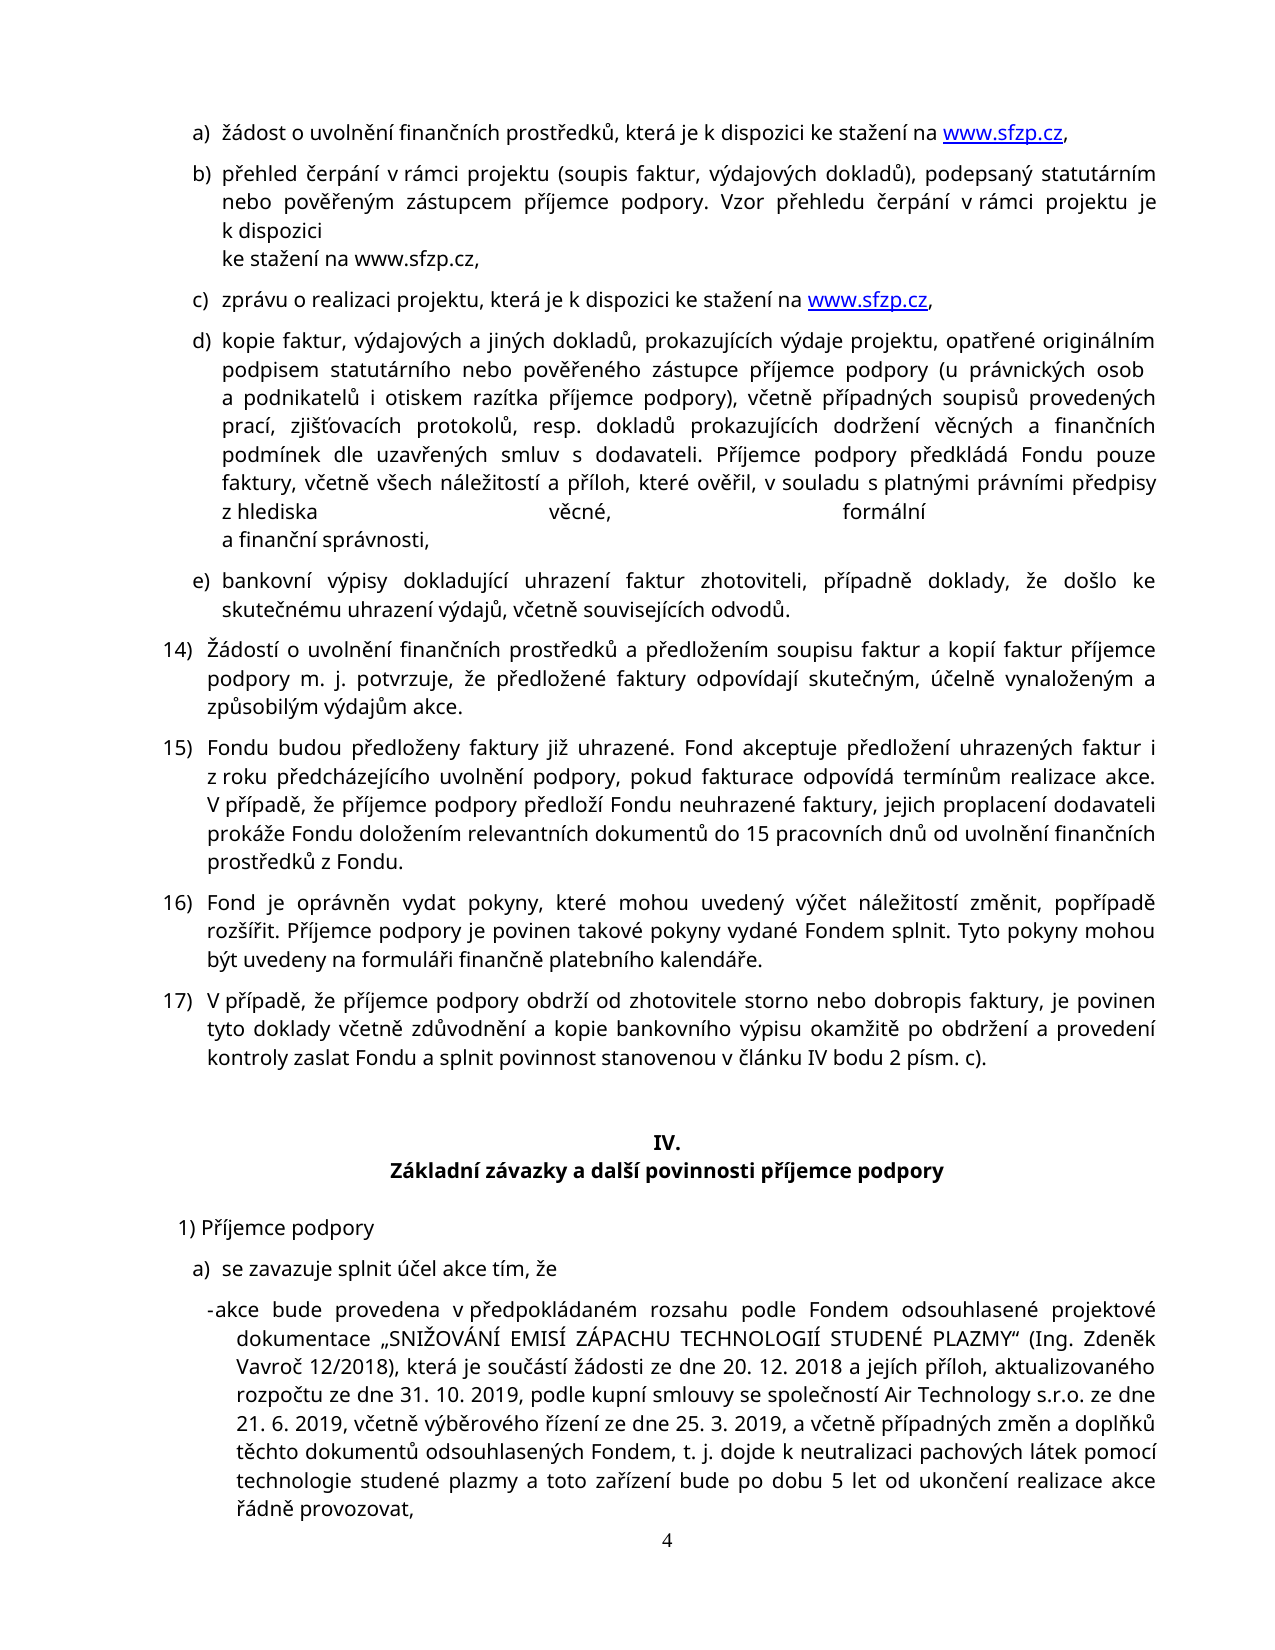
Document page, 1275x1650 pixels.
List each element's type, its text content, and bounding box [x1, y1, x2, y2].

list Fond je oprávněn vydat pokyny, které mohou uvedený výčet náležitostí změnit, popřípadě rozšířit. Příjemce podpory je povinen takové pokyny vydané Fondem splnit. Tyto pokyny mohou být uvedeny na formuláři finančně platebního kalendáře. [162, 888, 1157, 973]
list Žádostí o uvolnění finančních prostředků a předložením soupisu faktur a kopií faktur příjemce podpory m. j. potvrzuje, že předložené faktury odpovídají skutečným, účelně vynaloženým a způsobilým výdajům akce. [162, 636, 1157, 721]
list se zavazuje splnit účel akce tím, že [192, 1254, 1157, 1283]
list žádost o uvolnění finančních prostředků, která je k dispozici ke stažení na www.sfzp.cz, [192, 118, 1157, 147]
list kopie faktur, výdajových a jiných dokladů, prokazujících výdaje projektu, opatřené originálním podpisem statutárního nebo pověřeného zástupce příjemce podpory (u právnických osob a podnikatelů i otiskem razítka příjemce podpory), včetně případných soupisů provedených prací, zjišťovacích protokolů, resp. dokladů prokazujících dodržení věcných a finančních podmínek dle uzavřených smluv s dodavateli. Příjemce podpory předkládá Fondu pouze faktury, včetně všech náležitostí a příloh, které ověřil, v souladu s platnými právními předpisy z hlediska věcné, formální a finanční správnosti, [192, 326, 1157, 554]
text Základní závazky a další povinnosti příjemce podpory [177, 1157, 1157, 1185]
list bankovní výpisy dokladující uhrazení faktur zhotoviteli, případně doklady, že došlo ke skutečnému uhrazení výdajů, včetně souvisejících odvodů. [192, 566, 1157, 623]
list V případě, že příjemce podpory obdrží od zhotovitele storno nebo dobropis faktury, je povinen tyto doklady včetně zdůvodnění a kopie bankovního výpisu okamžitě po obdržení a provedení kontroly zaslat Fondu a splnit povinnost stanovenou v článku IV bodu 2 písm. c). [162, 986, 1157, 1071]
list zprávu o realizaci projektu, která je k dispozici ke stažení na www.sfzp.cz, [192, 285, 1157, 314]
text IV. [177, 1128, 1157, 1157]
list přehled čerpání v rámci projektu (soupis faktur, výdajových dokladů), podepsaný statutárním nebo pověřeným zástupcem příjemce podpory. Vzor přehledu čerpání v rámci projektu je k dispozici ke stažení na www.sfzp.cz, [192, 159, 1157, 273]
list akce bude provedena v předpokládaném rozsahu podle Fondem odsouhlasené projektové dokumentace „SNIŽOVÁNÍ EMISÍ ZÁPACHU TECHNOLOGIÍ STUDENÉ PLAZMY“ (Ing. Zdeněk Vavroč 12/2018), která je součástí žádosti ze dne 20. 12. 2018 a jejích příloh, aktualizovaného rozpočtu ze dne 31. 10. 2019, podle kupní smlouvy se společností Air Technology s.r.o. ze dne 21. 6. 2019, včetně výběrového řízení ze dne 25. 3. 2019, a včetně případných změn a doplňků těchto dokumentů odsouhlasených Fondem, t. j. dojde k neutralizaci pachových látek pomocí technologie studené plazmy a toto zařízení bude po dobu 5 let od ukončení realizace akce řádně provozovat, [207, 1295, 1157, 1523]
list Fondu budou předloženy faktury již uhrazené. Fond akceptuje předložení uhrazených faktur i z roku předcházejícího uvolnění podpory, pokud fakturace odpovídá termínům realizace akce. V případě, že příjemce podpory předloží Fondu neuhrazené faktury, jejich proplacení dodavateli prokáže Fondu doložením relevantních dokumentů do 15 pracovních dnů od uvolnění finančních prostředků z Fondu. [162, 733, 1157, 876]
text 1) Příjemce podpory [177, 1213, 1157, 1242]
